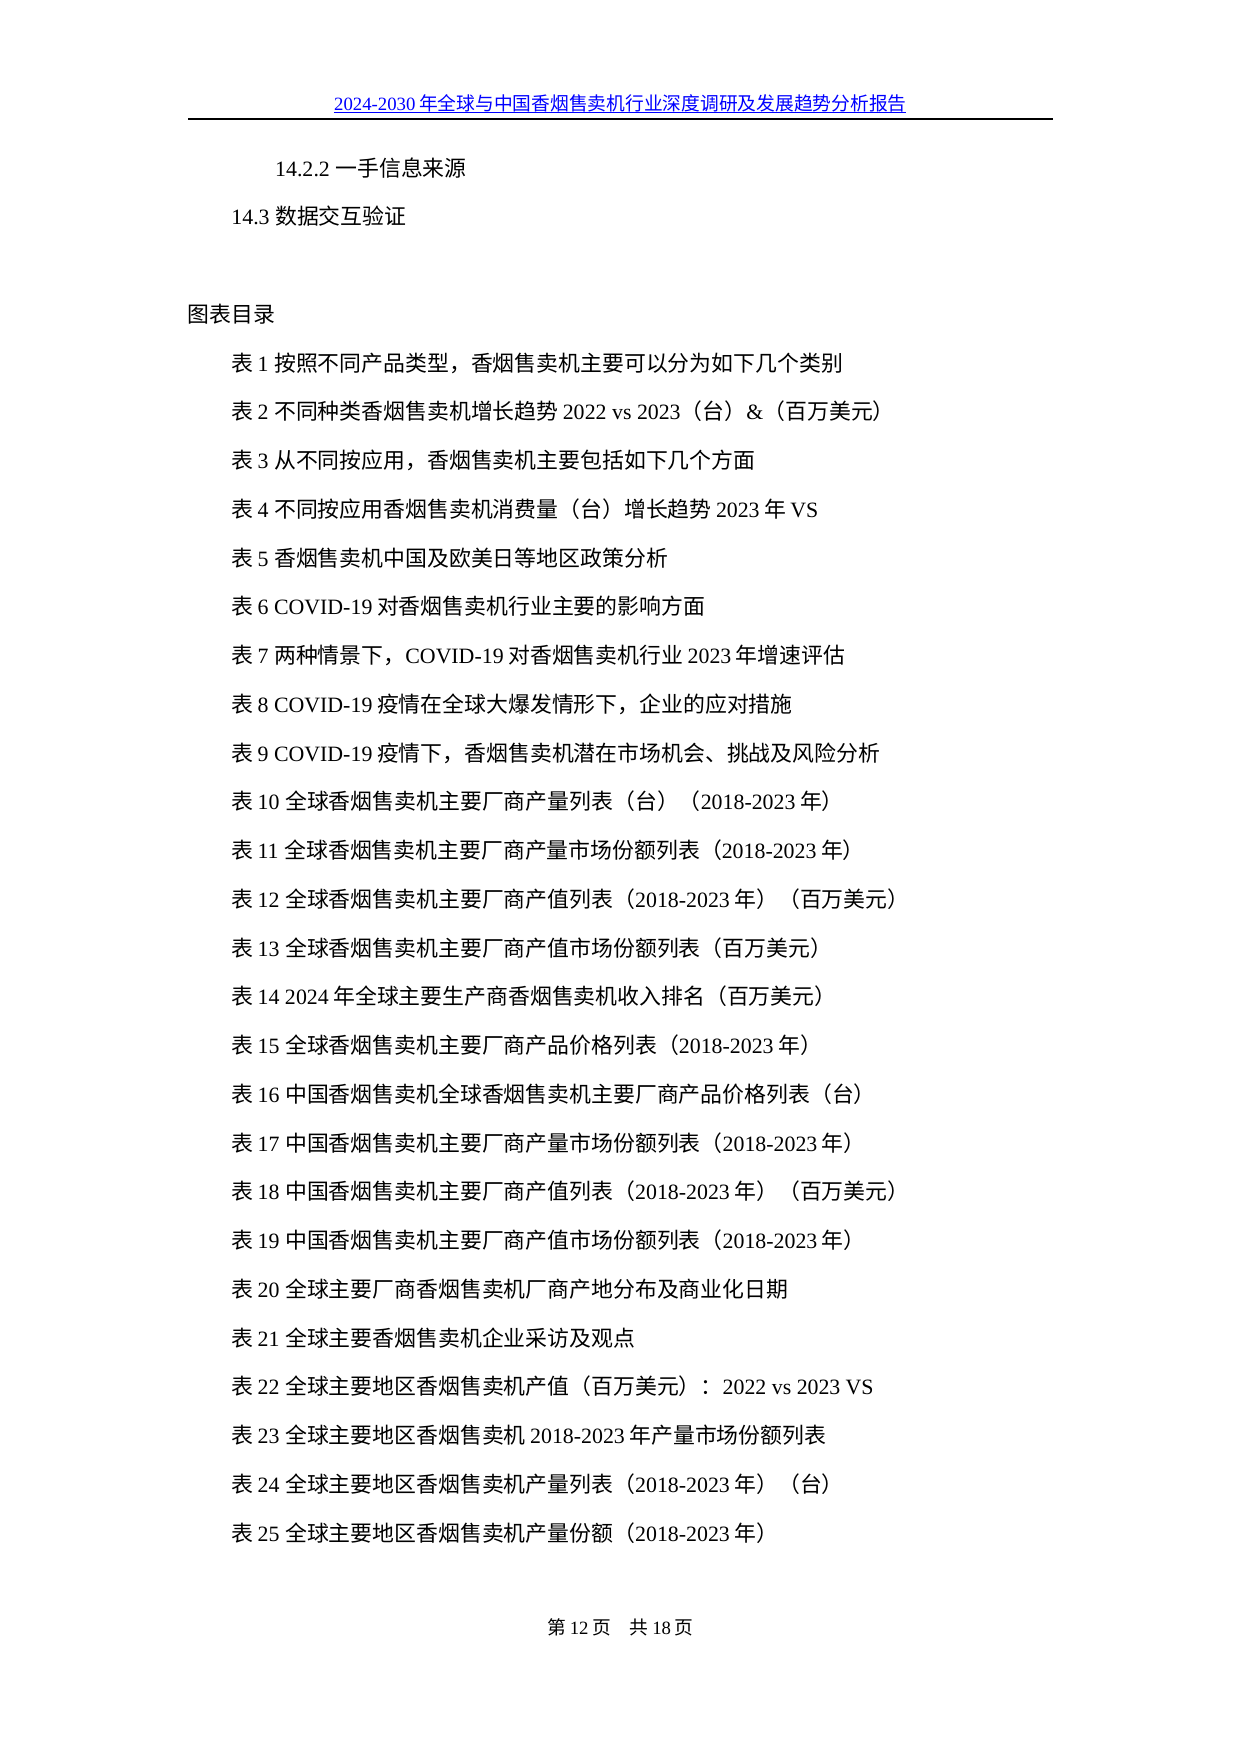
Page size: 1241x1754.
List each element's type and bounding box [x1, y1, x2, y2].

text [187, 150, 1053, 1548]
